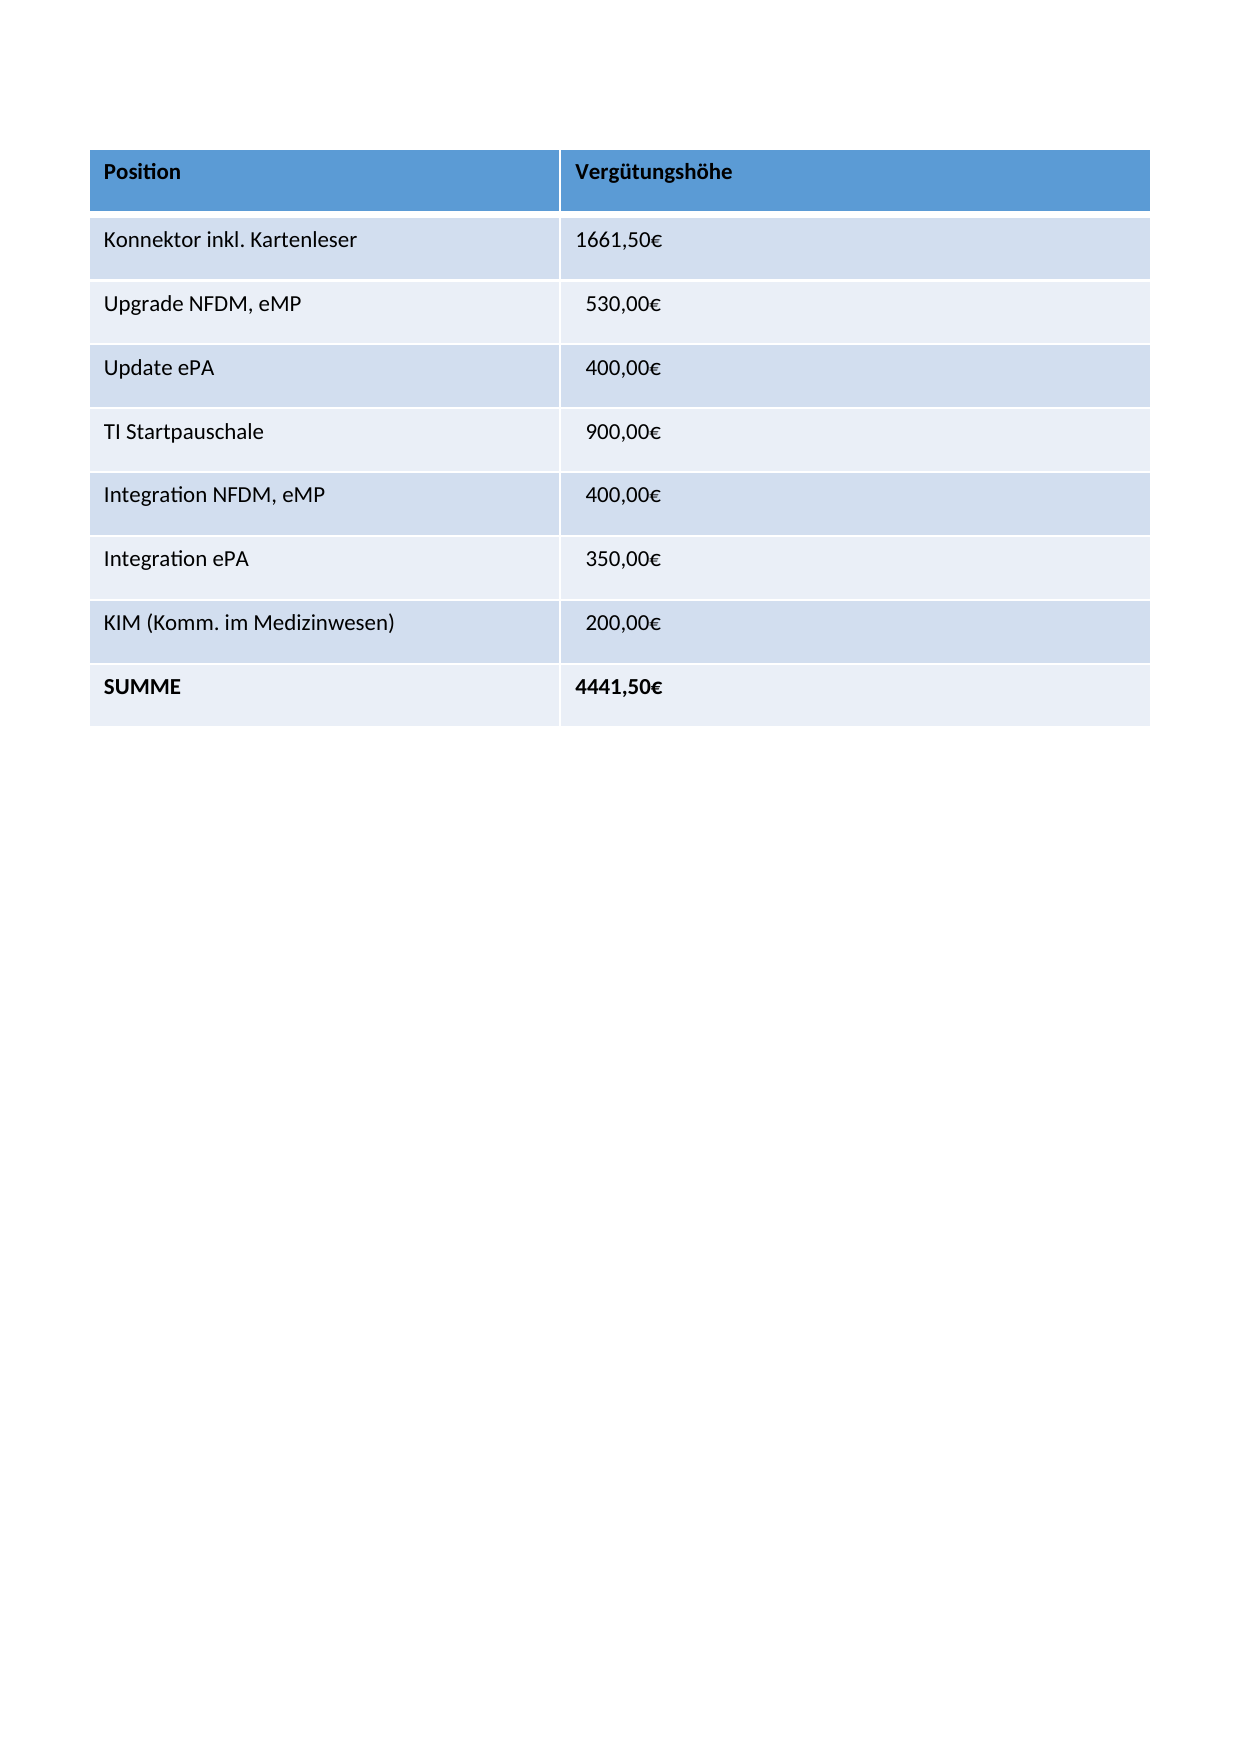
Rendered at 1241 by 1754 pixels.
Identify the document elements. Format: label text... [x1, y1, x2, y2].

table_cell Upgrade NFDM, eMP [90, 282, 559, 343]
table_cell 1661,50€ [561, 218, 1150, 279]
table_cell 900,00€ [561, 409, 1150, 471]
table_cell Integration ePA [90, 537, 559, 599]
table_cell Update ePA [90, 345, 559, 407]
table_header Vergütungshöhe [561, 150, 1150, 211]
table_cell 350,00€ [561, 537, 1150, 599]
table_cell 4441,50€ [561, 665, 1150, 726]
table_cell Konnektor inkl. Kartenleser [90, 218, 559, 279]
table_cell 200,00€ [561, 601, 1150, 663]
table_cell 530,00€ [561, 282, 1150, 343]
table_cell 400,00€ [561, 473, 1150, 535]
table_cell 400,00€ [561, 345, 1150, 407]
table_header Position [90, 150, 559, 211]
table_cell SUMME [90, 665, 559, 726]
table_cell KIM (Komm. im Medizinwesen) [90, 601, 559, 663]
table_cell TI Startpauschale [90, 409, 559, 471]
table_cell Integration NFDM, eMP [90, 473, 559, 535]
